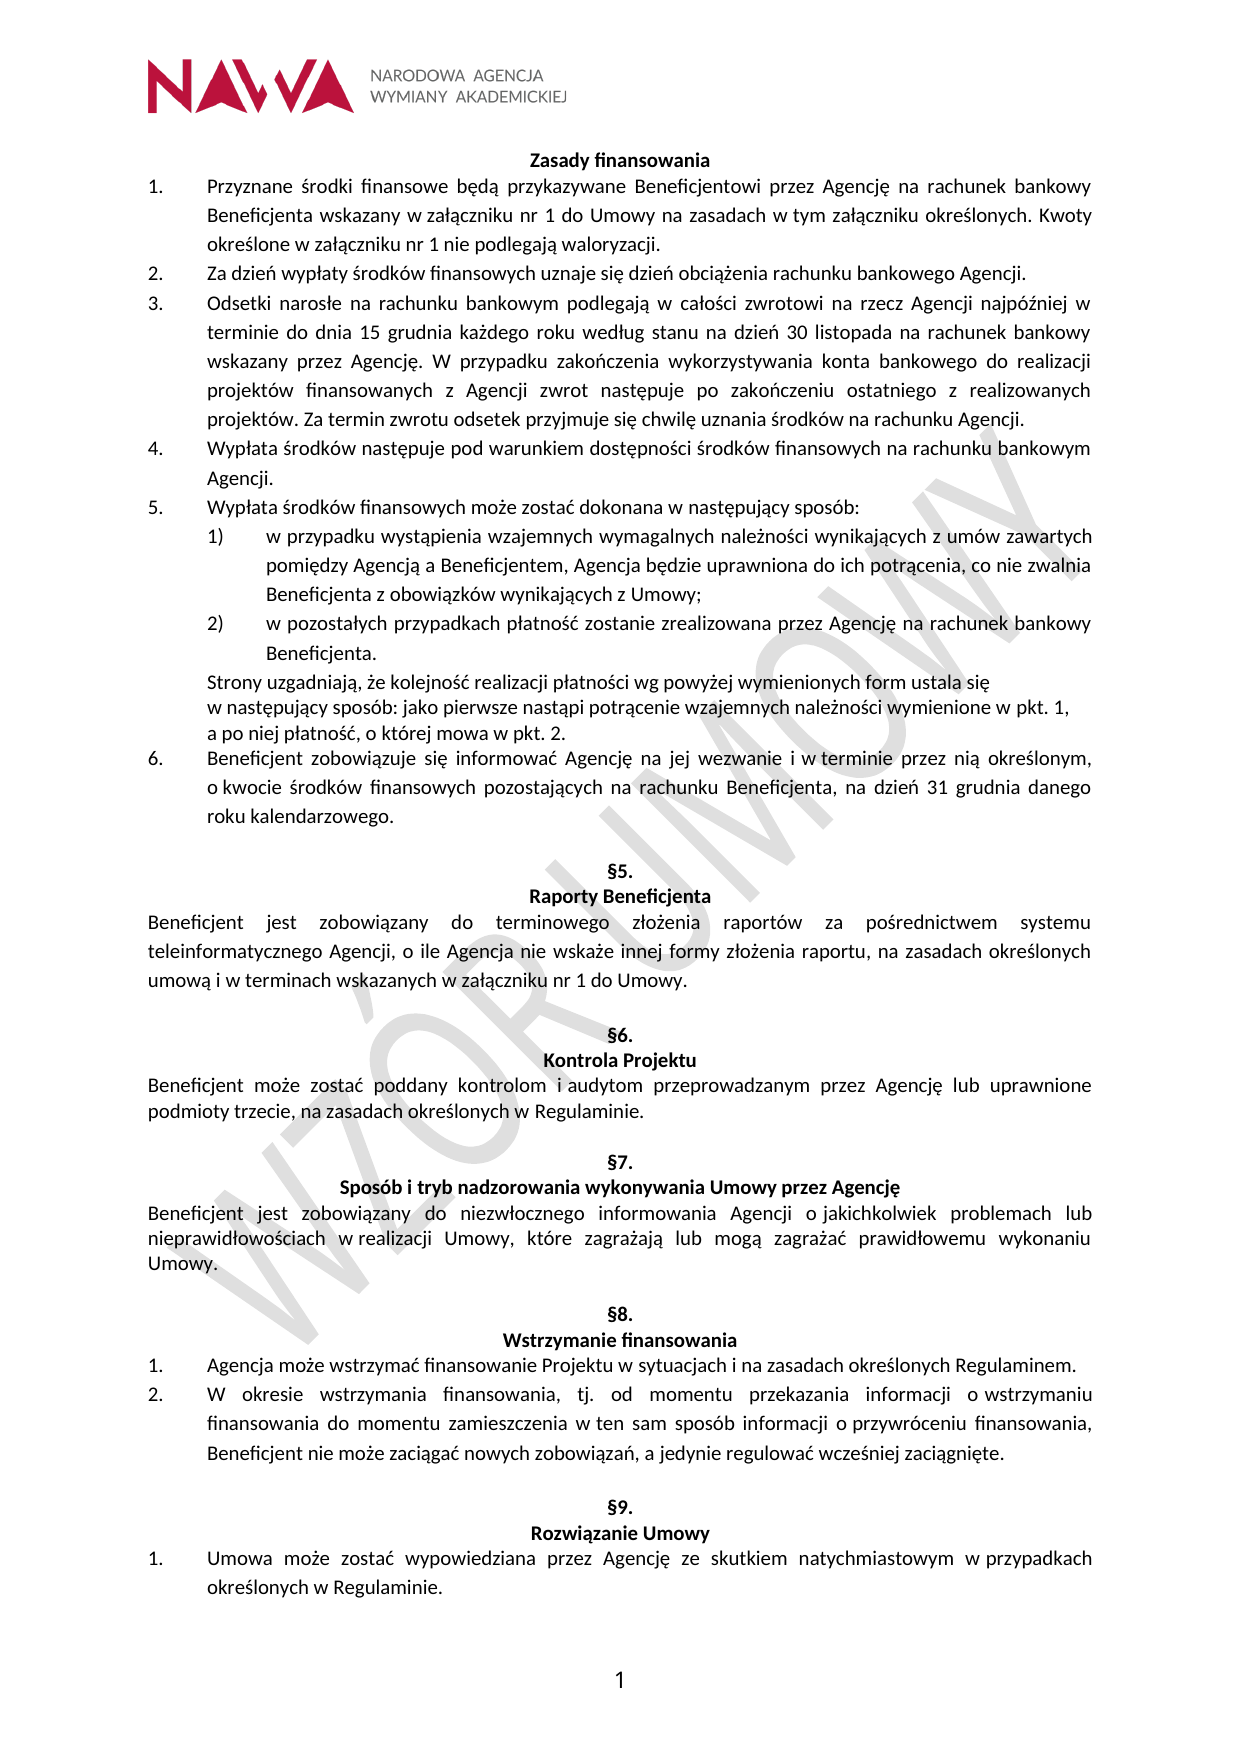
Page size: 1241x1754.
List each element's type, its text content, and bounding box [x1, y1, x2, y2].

list Wypłata środków następuje pod warunkiem dostępności środków finansowych na rachunku bankowym Agencji. [148, 436, 1092, 490]
list w przypadku wystąpienia wzajemnych wymagalnych należności wynikających z umów zawartych pomiędzy Agencją a Beneficjentem, Agencja będzie uprawniona do ich potrącenia, co nie zwalnia Beneficjenta z obowiązków wynikających z Umowy; [207, 523, 1092, 607]
list Za dzień wypłaty środków finansowych uznaje się dzień obciążenia rachunku bankowego Agencji. [148, 261, 1092, 286]
text §6. [148, 1022, 1092, 1047]
text §8. [148, 1301, 1092, 1327]
text Beneficjent może zostać poddany kontrolom i audytom przeprowadzanym przez Agencję lub uprawnione podmioty trzecie, na zasadach określonych w Regulaminie. [148, 1073, 1092, 1123]
text §5. [148, 858, 1092, 883]
text Kontrola Projektu [148, 1047, 1092, 1073]
text Sposób i tryb nadzorowania wykonywania Umowy przez Agencję [148, 1174, 1092, 1200]
picture [147, 59, 567, 114]
list Beneficjent zobowiązuje się informować Agencję na jej wezwanie i w terminie przez nią określonym, o kwocie środków finansowych pozostających na rachunku Beneficjenta, na dzień 31 grudnia danego roku kalendarzowego. [148, 745, 1092, 829]
list Wypłata środków finansowych może zostać dokonana w następujący sposób: [148, 494, 1092, 519]
list Agencja może wstrzymać finansowanie Projektu w sytuacjach i na zasadach określonych Regulaminem. [148, 1352, 1092, 1378]
text Strony uzgadniają, że kolejność realizacji płatności wg powyżej wymienionych form ustala się w następujący sposób: jako pierwsze nastąpi potrącenie wzajemnych należności wymienione w pkt. 1, a po niej płatność, o której mowa w pkt. 2. [207, 669, 1092, 745]
text Beneficjent jest zobowiązany do niezwłocznego informowania Agencji o jakichkolwiek problemach lub nieprawidłowościach w realizacji Umowy, które zagrażają lub mogą zagrażać prawidłowemu wykonaniu Umowy. [148, 1200, 1092, 1276]
list Umowa może zostać wypowiedziana przez Agencję ze skutkiem natychmiastowym w przypadkach określonych w Regulaminie. [148, 1545, 1092, 1600]
list w pozostałych przypadkach płatność zostanie zrealizowana przez Agencję na rachunek bankowy Beneficjenta. [207, 611, 1092, 665]
text Rozwiązanie Umowy [148, 1520, 1092, 1545]
text §9. [148, 1494, 1092, 1520]
text Zasady finansowania [148, 148, 1092, 173]
text Raporty Beneficjenta [148, 883, 1092, 909]
text Beneficjent jest zobowiązany do terminowego złożenia raportów za pośrednictwem systemu teleinformatycznego Agencji, o ile Agencja nie wskaże innej formy złożenia raportu, na zasadach określonych umową i w terminach wskazanych w załączniku nr 1 do Umowy. [148, 909, 1092, 993]
list W okresie wstrzymania finansowania, tj. od momentu przekazania informacji o wstrzymaniu finansowania do momentu zamieszczenia w ten sam sposób informacji o przywróceniu finansowania, Beneficjent nie może zaciągać nowych zobowiązań, a jedynie regulować wcześniej zaciągnięte. [148, 1381, 1092, 1465]
list Przyznane środki finansowe będą przykazywane Beneficjentowi przez Agencję na rachunek bankowy Beneficjenta wskazany w załączniku nr 1 do Umowy na zasadach w tym załączniku określonych. Kwoty określone w załączniku nr 1 nie podlegają waloryzacji. [148, 173, 1092, 257]
text §7. [148, 1149, 1092, 1174]
list Odsetki narosłe na rachunku bankowym podlegają w całości zwrotowi na rzecz Agencji najpóźniej w terminie do dnia 15 grudnia każdego roku według stanu na dzień 30 listopada na rachunek bankowy wskazany przez Agencję. W przypadku zakończenia wykorzystywania konta bankowego do realizacji projektów finansowanych z Agencji zwrot następuje po zakończeniu ostatniego z realizowanych projektów. Za termin zwrotu odsetek przyjmuje się chwilę uznania środków na rachunku Agencji. [148, 290, 1092, 432]
text Wstrzymanie finansowania [148, 1327, 1092, 1352]
